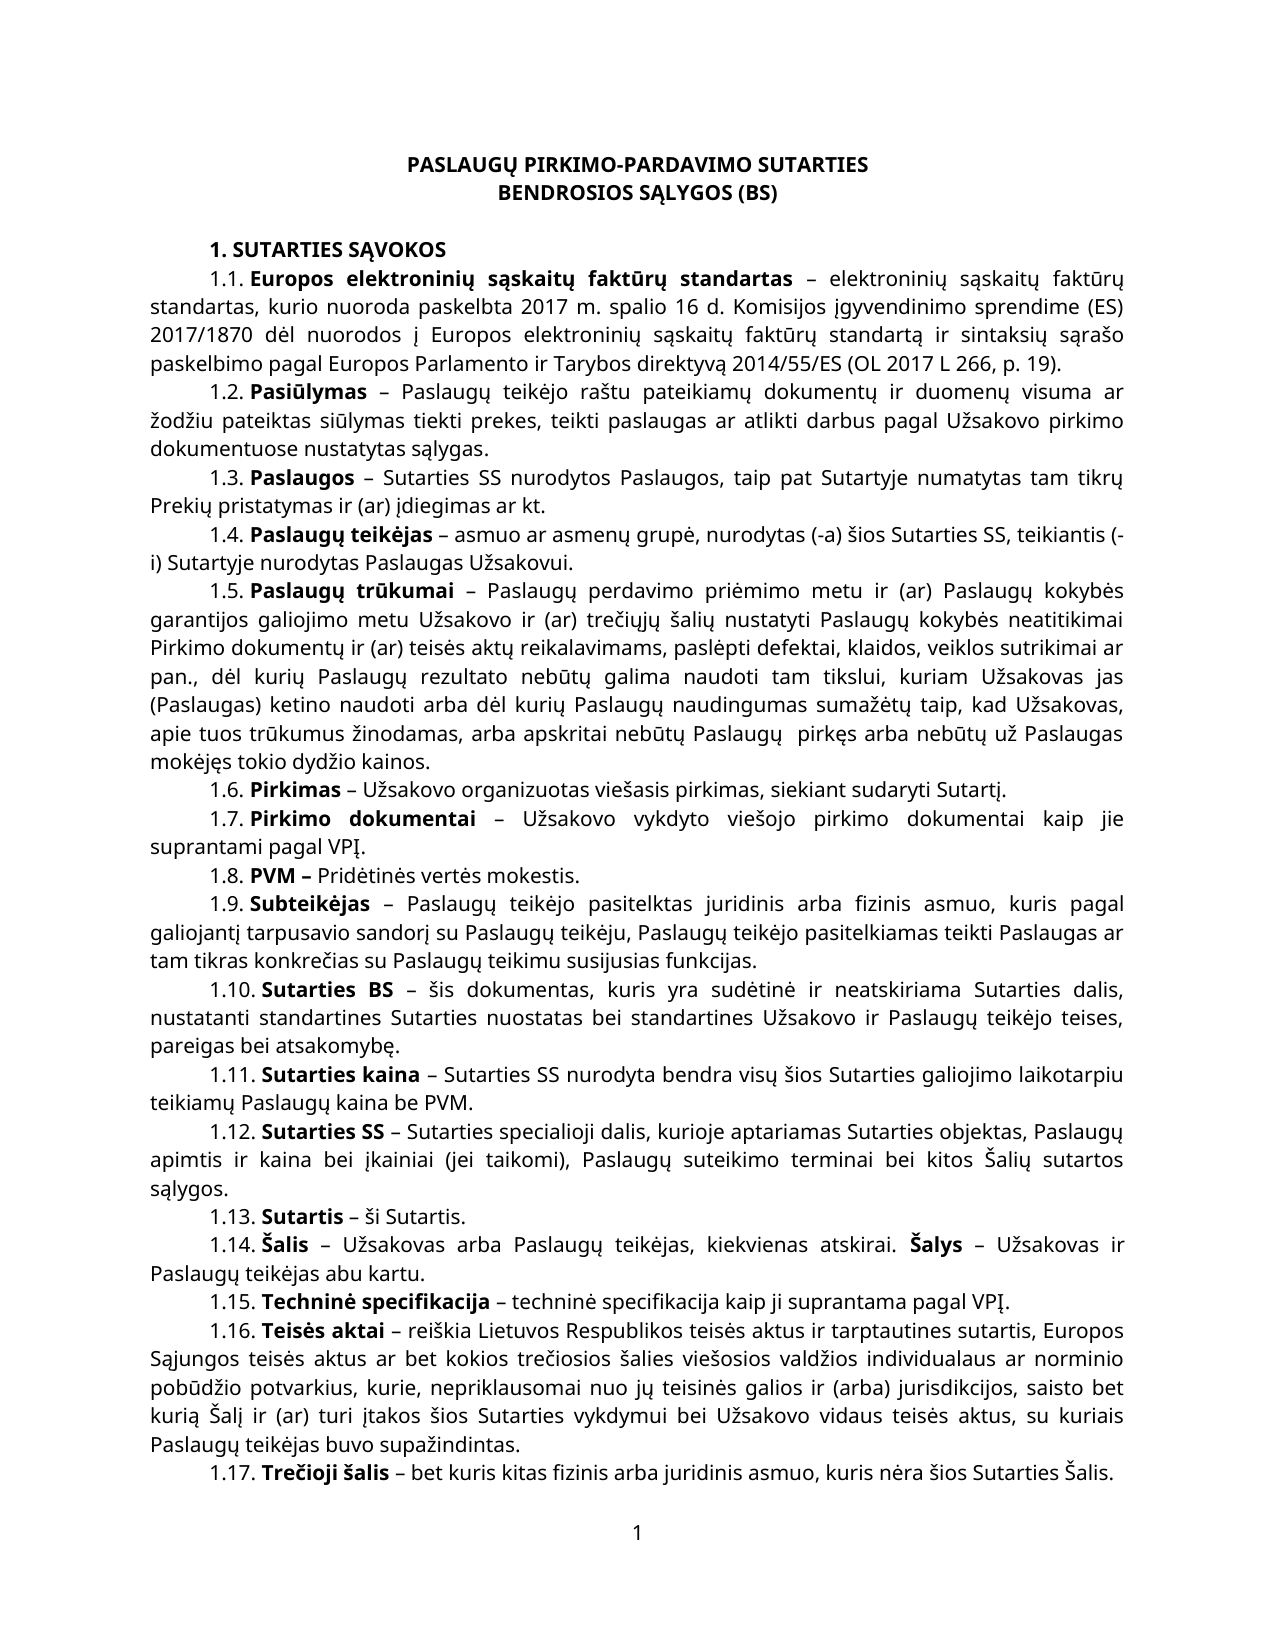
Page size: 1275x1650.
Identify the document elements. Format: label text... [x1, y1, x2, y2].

list Teisės aktai – reiškia Lietuvos Respublikos teisės aktus ir tarptautines sutartis, Europos Sąjungos teisės aktus ar bet kokios trečiosios šalies viešosios valdžios individualaus ar norminio pobūdžio potvarkius, kurie, nepriklausomai nuo jų teisinės galios ir (arba) jurisdikcijos, saisto bet kurią Šalį ir (ar) turi įtakos šios Sutarties vykdymui bei Užsakovo vidaus teisės aktus, su kuriais Paslaugų teikėjas buvo supažindintas. [150, 1316, 1125, 1458]
list Pirkimo dokumentai – Užsakovo vykdyto viešojo pirkimo dokumentai kaip jie suprantami pagal VPĮ. [150, 804, 1125, 861]
list Sutarties SS – Sutarties specialioji dalis, kurioje aptariamas Sutarties objektas, Paslaugų apimtis ir kaina bei įkainiai (jei taikomi), Paslaugų suteikimo terminai bei kitos Šalių sutartos sąlygos. [150, 1117, 1125, 1202]
list Pirkimas – Užsakovo organizuotas viešasis pirkimas, siekiant sudaryti Sutartį. [150, 776, 1125, 804]
list Paslaugų trūkumai – Paslaugų perdavimo priėmimo metu ir (ar) Paslaugų kokybės garantijos galiojimo metu Užsakovo ir (ar) trečiųjų šalių nustatyti Paslaugų kokybės neatitikimai Pirkimo dokumentų ir (ar) teisės aktų reikalavimams, paslėpti defektai, klaidos, veiklos sutrikimai ar pan., dėl kurių Paslaugų rezultato nebūtų galima naudoti tam tikslui, kuriam Užsakovas jas (Paslaugas) ketino naudoti arba dėl kurių Paslaugų naudingumas sumažėtų taip, kad Užsakovas, apie tuos trūkumus žinodamas, arba apskritai nebūtų Paslaugų pirkęs arba nebūtų už Paslaugas mokėjęs tokio dydžio kainos. [150, 577, 1125, 776]
list Sutarties BS – šis dokumentas, kuris yra sudėtinė ir neatskiriama Sutarties dalis, nustatanti standartines Sutarties nuostatas bei standartines Užsakovo ir Paslaugų teikėjo teises, pareigas bei atsakomybę. [150, 975, 1125, 1060]
list Techninė specifikacija – techninė specifikacija kaip ji suprantama pagal VPĮ. [150, 1287, 1125, 1316]
list Šalis – Užsakovas arba Paslaugų teikėjas, kiekvienas atskirai. Šalys – Užsakovas ir Paslaugų teikėjas abu kartu. [150, 1231, 1125, 1287]
list Pasiūlymas – Paslaugų teikėjo raštu pateikiamų dokumentų ir duomenų visuma ar žodžiu pateiktas siūlymas tiekti prekes, teikti paslaugas ar atlikti darbus pagal Užsakovo pirkimo dokumentuose nustatytas sąlygas. [150, 377, 1125, 463]
text PASLAUGŲ PIRKIMO-PARDAVIMO SUTARTIES [150, 150, 1125, 178]
list PVM – Pridėtinės vertės mokestis. [150, 861, 1125, 889]
text BENDROSIOS SĄLYGOS (BS) [150, 178, 1125, 207]
list Subteikėjas – Paslaugų teikėjo pasitelktas juridinis arba fizinis asmuo, kuris pagal galiojantį tarpusavio sandorį su Paslaugų teikėju, Paslaugų teikėjo pasitelkiamas teikti Paslaugas ar tam tikras konkrečias su Paslaugų teikimu susijusias funkcijas. [150, 889, 1125, 975]
list Trečioji šalis – bet kuris kitas fizinis arba juridinis asmuo, kuris nėra šios Sutarties Šalis. [150, 1458, 1125, 1487]
list Paslaugos – Sutarties SS nurodytos Paslaugos, taip pat Sutartyje numatytas tam tikrų Prekių pristatymas ir (ar) įdiegimas ar kt. [150, 463, 1125, 520]
list Europos elektroninių sąskaitų faktūrų standartas – elektroninių sąskaitų faktūrų standartas, kurio nuoroda paskelbta 2017 m. spalio 16 d. Komisijos įgyvendinimo sprendime (ES) 2017/1870 dėl nuorodos į Europos elektroninių sąskaitų faktūrų standartą ir sintaksių sąrašo paskelbimo pagal Europos Parlamento ir Tarybos direktyvą 2014/55/ES (OL 2017 L 266, p. 19). [150, 264, 1125, 377]
list SUTARTIES SĄVOKOS [150, 235, 1125, 264]
list Sutarties kaina – Sutarties SS nurodyta bendra visų šios Sutarties galiojimo laikotarpiu teikiamų Paslaugų kaina be PVM. [150, 1060, 1125, 1117]
list Paslaugų teikėjas – asmuo ar asmenų grupė, nurodytas (-a) šios Sutarties SS, teikiantis (-i) Sutartyje nurodytas Paslaugas Užsakovui. [150, 520, 1125, 577]
list Sutartis – ši Sutartis. [150, 1202, 1125, 1231]
